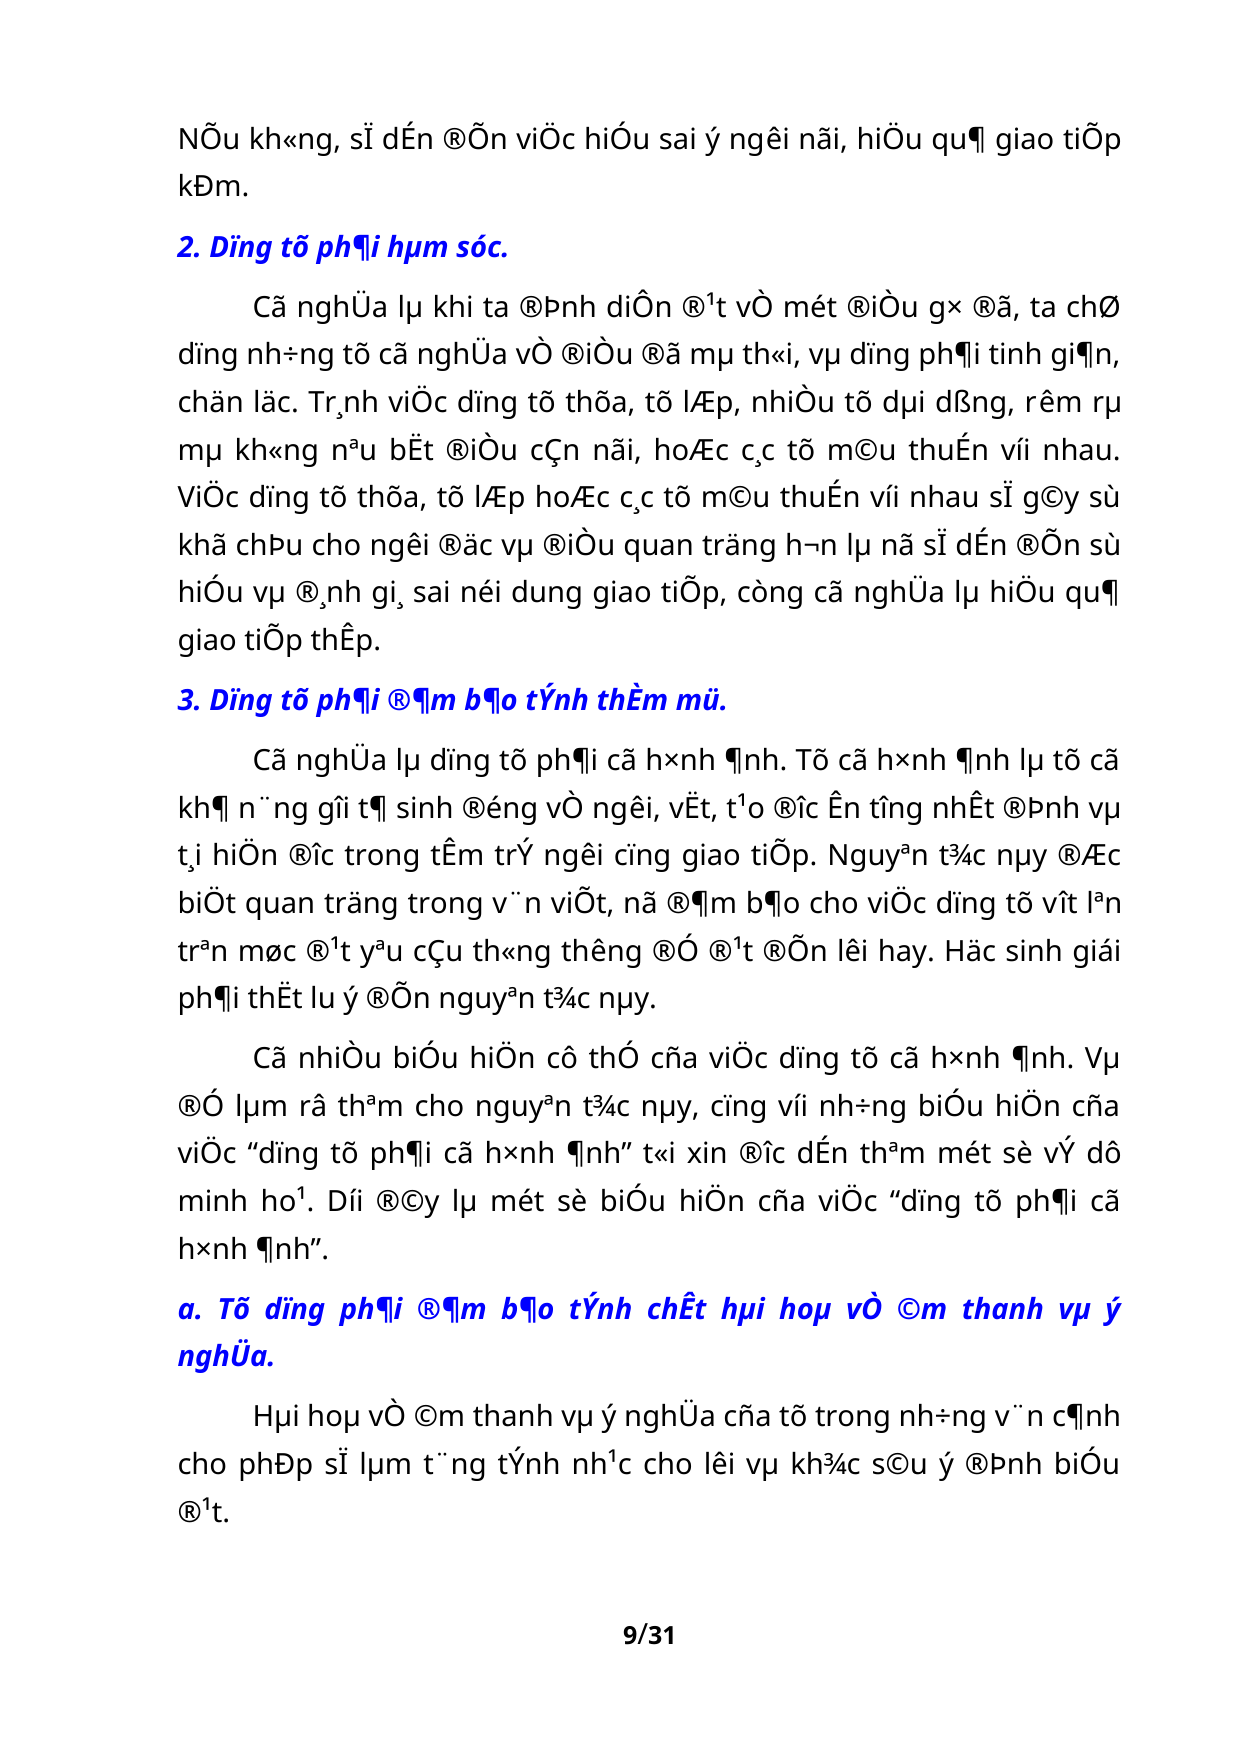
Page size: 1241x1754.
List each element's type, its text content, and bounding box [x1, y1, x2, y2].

text a. Tõ dïng ph¶i ®¶m b¶o tÝnh chÊt hµi hoµ vÒ ©m thanh vµ ý nghÜa. [177, 1288, 1122, 1375]
text 2. Dïng tõ ph¶i hµm sóc. [177, 226, 1122, 266]
text 3. Dïng tõ ph¶i ®¶m b¶o tÝnh thÈm mü. [177, 679, 1122, 719]
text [177, 118, 1122, 205]
text Cã nhiÒu biÓu hiÖn cô thÓ cña viÖc dïng tõ cã h×nh ¶nh. Vµ ®Ó lµm râ thªm cho nguyªn t¾c nµy, cïng víi nh÷ng biÓu hiÖn cña viÖc “dïng tõ ph¶i cã h×nh ¶nh” t«i xin ®­îc dÉn thªm mét sè vÝ dô minh ho¹. D­íi ®©y lµ mét sè biÓu hiÖn cña viÖc “dïng tõ ph¶i cã h×nh ¶nh”. [177, 1037, 1122, 1268]
text Cã nghÜa lµ dïng tõ ph¶i cã h×nh ¶nh. Tõ cã h×nh ¶nh lµ tõ cã kh¶ n¨ng gîi t¶ sinh ®éng vÒ ng­êi, vËt, t¹o ®­îc Ên t­îng nhÊt ®Þnh vµ t¸i hiÖn ®­îc trong tÊm trÝ ng­êi cïng giao tiÕp. Nguyªn t¾c nµy ®Æc biÖt quan träng trong v¨n viÕt, nã ®¶m b¶o cho viÖc dïng tõ v­ît lªn trªn møc ®¹t yªu cÇu th«ng th­êng ®Ó ®¹t ®Õn lêi hay. Häc sinh giái ph¶i thËt l­u ý ®Õn nguyªn t¾c nµy. [177, 739, 1122, 1017]
text Cã nghÜa lµ khi ta ®Þnh diÔn ®¹t vÒ mét ®iÒu g× ®ã, ta chØ dïng nh÷ng tõ cã nghÜa vÒ ®iÒu ®ã mµ th«i, vµ dïng ph¶i tinh gi¶n, chän läc. Tr¸nh viÖc dïng tõ thõa, tõ lÆp, nhiÒu tõ dµi dßng, r­êm rµ mµ kh«ng nªu bËt ®iÒu cÇn nãi, hoÆc c¸c tõ m©u thuÉn víi nhau. ViÖc dïng tõ thõa, tõ lÆp hoÆc c¸c tõ m©u thuÉn víi nhau sÏ g©y sù khã chÞu cho ng­êi ®äc vµ ®iÒu quan träng h¬n lµ nã sÏ dÉn ®Õn sù hiÓu vµ ®¸nh gi¸ sai néi dung giao tiÕp, còng cã nghÜa lµ hiÖu qu¶ giao tiÕp thÊp. [177, 286, 1122, 659]
text Hµi hoµ vÒ ©m thanh vµ ý nghÜa cña tõ trong nh÷ng v¨n c¶nh cho phÐp sÏ lµm t¨ng tÝnh nh¹c cho lêi vµ kh¾c s©u ý ®Þnh biÓu ®¹t. [177, 1396, 1122, 1531]
